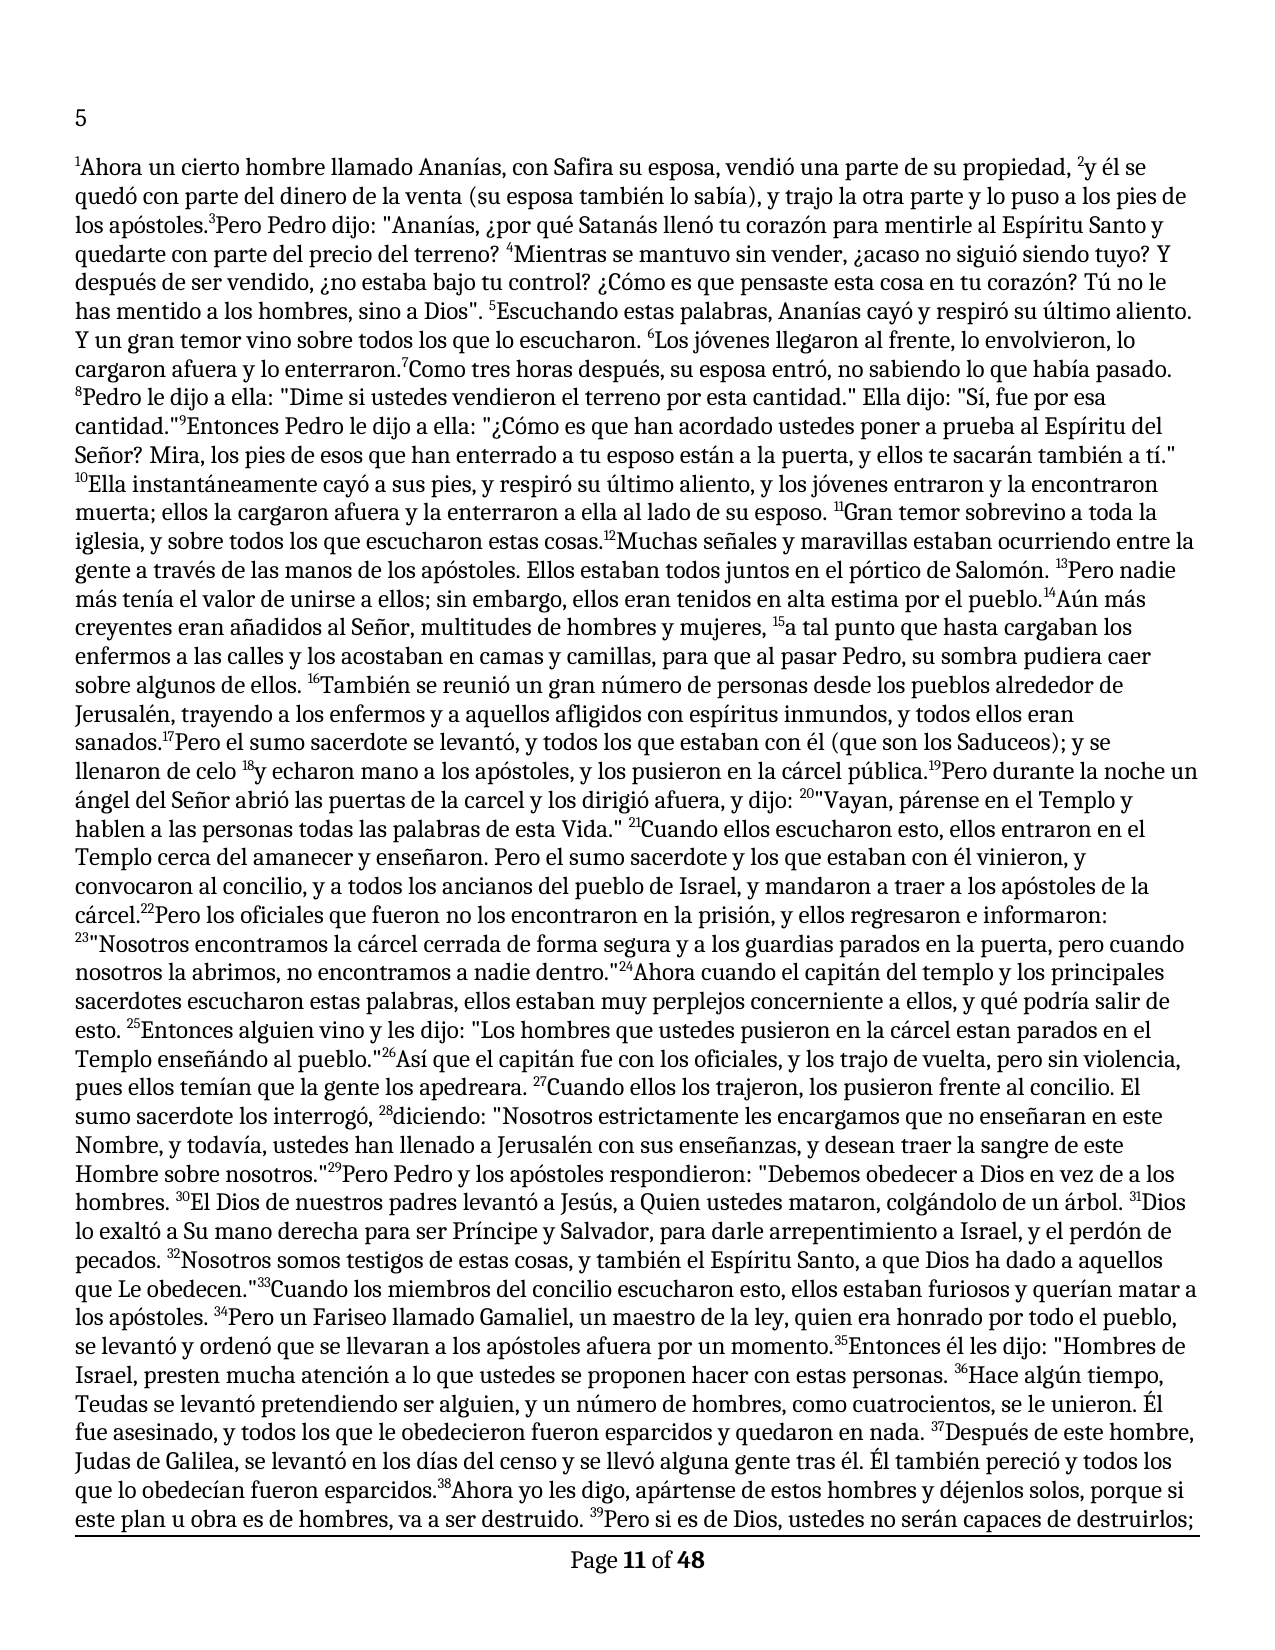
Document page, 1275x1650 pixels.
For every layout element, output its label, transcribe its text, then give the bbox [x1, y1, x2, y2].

text 5 [75, 104, 1200, 132]
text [75, 153, 1200, 1535]
